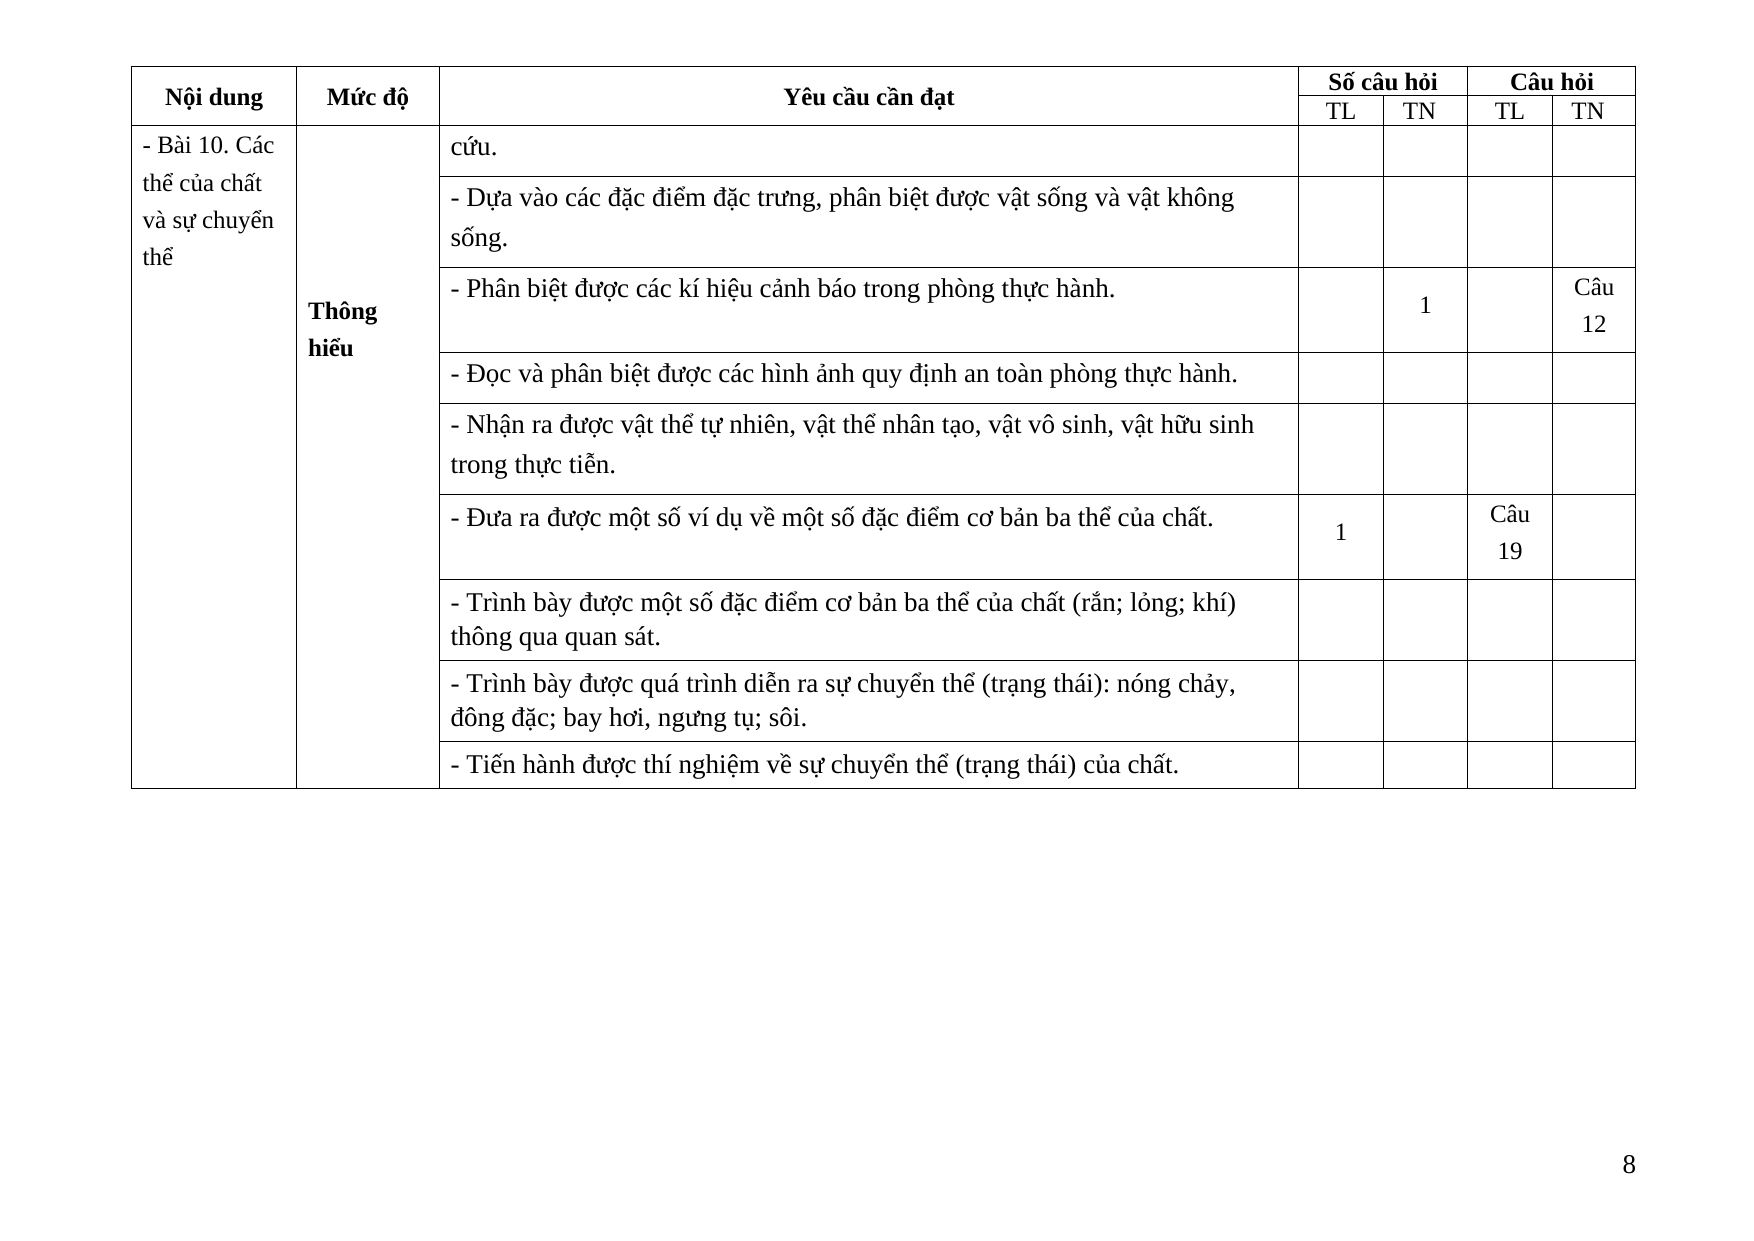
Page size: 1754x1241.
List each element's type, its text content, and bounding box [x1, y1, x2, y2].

table_cell [1384, 353, 1467, 403]
table_cell [1384, 661, 1467, 741]
table_cell [1299, 268, 1383, 352]
table_header Mức độ [297, 67, 439, 125]
table_cell [1299, 126, 1383, 176]
table_cell TN [1384, 96, 1467, 125]
table_cell [1299, 742, 1383, 788]
table_cell [1299, 404, 1383, 493]
table_cell [1553, 126, 1635, 176]
table_cell [1468, 742, 1552, 788]
table_cell [1384, 495, 1467, 579]
table_cell [1553, 353, 1635, 403]
table_cell [1299, 353, 1383, 403]
table_cell [1468, 661, 1552, 741]
table_cell - Dựa vào các đặc điểm đặc trưng, phân biệt được vật sống và vật không sống. [440, 177, 1298, 267]
table_cell [1553, 661, 1635, 741]
table_cell Câu 12 [1553, 268, 1635, 352]
table_cell - Trình bày được quá trình diễn ra sự chuyển thể (trạng thái): nóng chảy, đông đặc; bay hơi, ngưng tụ; sôi. [440, 661, 1298, 741]
table_cell [1384, 126, 1467, 176]
table_cell TN [1553, 96, 1635, 125]
table_cell [1468, 404, 1552, 493]
table_cell 1 [1384, 268, 1467, 352]
table_cell [1299, 580, 1383, 660]
table_cell [1468, 126, 1552, 176]
table_cell - Nhận ra được vật thể tự nhiên, vật thể nhân tạo, vật vô sinh, vật hữu sinh trong thực tiễn. [440, 404, 1298, 493]
table_cell - Đọc và phân biệt được các hình ảnh quy định an toàn phòng thực hành. [440, 353, 1298, 403]
table_cell [1384, 742, 1467, 788]
table_cell [1384, 580, 1467, 660]
table_cell [1468, 268, 1552, 352]
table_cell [440, 126, 1298, 176]
table_cell [1553, 404, 1635, 493]
table_cell [1553, 742, 1635, 788]
table_cell - Tiến hành được thí nghiệm về sự chuyển thể (trạng thái) của chất. [440, 742, 1298, 788]
table_cell TL [1468, 96, 1552, 125]
table_cell [1299, 661, 1383, 741]
table_header Yêu cầu cần đạt [440, 67, 1298, 125]
table_cell [1299, 177, 1383, 267]
table_cell Thông hiểu [297, 126, 439, 788]
table_cell [1553, 580, 1635, 660]
table_header Số câu hỏi [1299, 67, 1467, 95]
table_header Nội dung [132, 67, 296, 125]
table_cell [1468, 353, 1552, 403]
table_cell - Đưa ra được một số ví dụ về một số đặc điểm cơ bản ba thể của chất. [440, 495, 1298, 579]
table_cell [1468, 580, 1552, 660]
table_cell [1468, 177, 1552, 267]
table_cell TL [1299, 96, 1383, 125]
table_cell - Trình bày được một số đặc điểm cơ bản ba thể của chất (rắn; lỏng; khí) thông qua quan sát. [440, 580, 1298, 660]
table_cell [1384, 404, 1467, 493]
table_cell 1 [1299, 495, 1383, 579]
table_cell - Phân biệt được các kí hiệu cảnh báo trong phòng thực hành. [440, 268, 1298, 352]
table_cell Câu 19 [1468, 495, 1552, 579]
table_cell [1553, 177, 1635, 267]
table_cell [1553, 495, 1635, 579]
table_cell [1384, 177, 1467, 267]
table_header Câu hỏi [1468, 67, 1635, 95]
